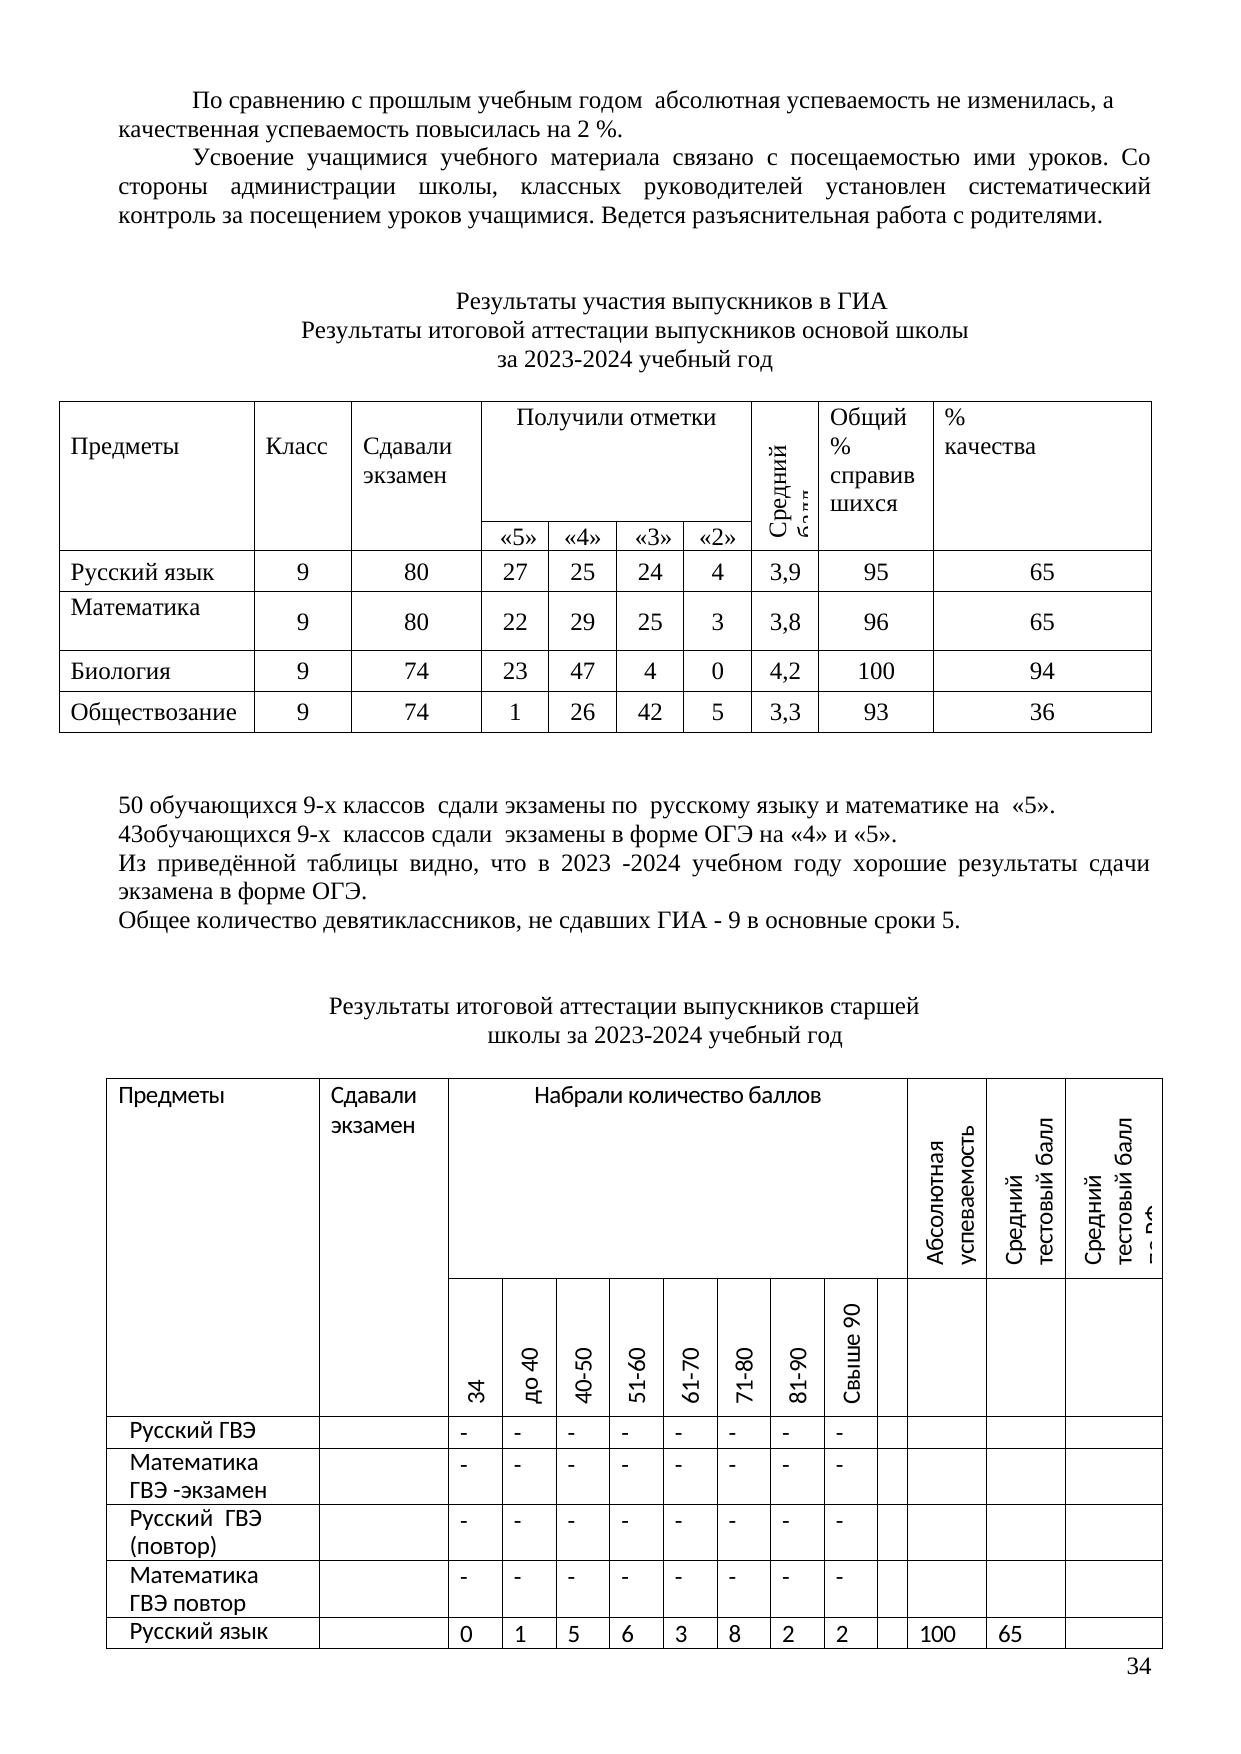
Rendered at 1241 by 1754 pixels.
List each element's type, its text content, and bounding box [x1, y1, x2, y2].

table_cell - [771, 1449, 824, 1504]
text Результаты итоговой аттестации выпускников основой школы [118, 315, 1152, 344]
table_cell 23 [482, 651, 548, 691]
table_cell 96 [819, 592, 933, 650]
table_cell - [664, 1561, 717, 1617]
table_cell - [503, 1417, 556, 1448]
table_cell 9 [255, 651, 351, 691]
table_cell Русский ГВЭ (повтор) [107, 1505, 319, 1560]
table_cell - [825, 1505, 877, 1560]
table_cell [908, 1505, 986, 1560]
table_cell 0 [449, 1618, 502, 1648]
table_cell - [557, 1561, 609, 1617]
table_cell - [449, 1417, 502, 1448]
table_cell 0 [684, 651, 751, 691]
table_cell 65 [934, 592, 1151, 650]
table_cell [320, 1417, 448, 1448]
table_cell 65 [987, 1618, 1065, 1648]
table_cell - [718, 1505, 770, 1560]
table_header Средний балл [752, 402, 818, 550]
table_cell [878, 1561, 907, 1617]
table_cell - [664, 1417, 717, 1448]
table_header Абсолютная успеваемость [908, 1079, 986, 1277]
table_cell 80 [352, 551, 481, 591]
table_cell 40-50 [557, 1279, 609, 1416]
table_cell - [825, 1561, 877, 1617]
table_cell «5» [482, 522, 548, 550]
table_cell 3,3 [752, 692, 818, 732]
table_cell [1066, 1417, 1162, 1448]
table_cell - [664, 1449, 717, 1504]
table_cell 100 [908, 1618, 986, 1648]
table_cell 9 [255, 551, 351, 591]
table_cell «2» [684, 522, 751, 550]
table_cell [878, 1279, 907, 1416]
table_cell 81-90 [771, 1279, 824, 1416]
table_cell - [503, 1561, 556, 1617]
table_cell [1066, 1279, 1162, 1416]
table_cell 4 [617, 651, 683, 691]
table_cell 74 [352, 692, 481, 732]
table_cell Русский язык [60, 551, 254, 591]
table_cell 100 [819, 651, 933, 691]
table_cell Математика [60, 592, 254, 650]
table_cell - [557, 1505, 609, 1560]
table_cell 34 [449, 1279, 502, 1416]
table_cell 9 [255, 692, 351, 732]
table_cell 95 [819, 551, 933, 591]
table_cell 74 [352, 651, 481, 691]
table_cell 94 [934, 651, 1151, 691]
table_cell 4 [684, 551, 751, 591]
table_header Средний тестовый балл [987, 1079, 1065, 1277]
table_cell - [557, 1417, 609, 1448]
table_header Предметы [60, 402, 254, 550]
table_cell [908, 1279, 986, 1416]
table_cell [320, 1505, 448, 1560]
table_cell 5 [557, 1618, 609, 1648]
table_cell [1066, 1449, 1162, 1504]
table_cell 3 [684, 592, 751, 650]
table_cell 8 [718, 1618, 770, 1648]
table_cell - [771, 1505, 824, 1560]
table_cell Биология [60, 651, 254, 691]
table_cell - [718, 1449, 770, 1504]
table_cell [987, 1449, 1065, 1504]
table_cell Математика ГВЭ повтор [107, 1561, 319, 1617]
table_cell - [718, 1417, 770, 1448]
text за 2023-2024 учебный год [118, 344, 1152, 372]
table_cell [908, 1417, 986, 1448]
table_cell - [610, 1561, 663, 1617]
table_cell - [771, 1417, 824, 1448]
table_cell до 40 [503, 1279, 556, 1416]
table_cell - [825, 1449, 877, 1504]
table_cell 24 [617, 551, 683, 591]
table_cell - [610, 1449, 663, 1504]
table_cell [908, 1561, 986, 1617]
table_cell - [449, 1449, 502, 1504]
table_cell - [449, 1505, 502, 1560]
table_header Предметы [107, 1079, 319, 1416]
text 43обучающихся 9-х классов сдали экзамены в форме ОГЭ на «4» и «5». [118, 819, 1152, 848]
table_cell - [610, 1417, 663, 1448]
table_cell 9 [255, 592, 351, 650]
table_cell 26 [549, 692, 616, 732]
table_cell Русский язык [107, 1618, 319, 1648]
table_header Набрали количество баллов [449, 1079, 907, 1277]
table_cell [320, 1561, 448, 1617]
table_cell Русский ГВЭ [107, 1417, 319, 1448]
table_cell 6 [610, 1618, 663, 1648]
table_cell Математика ГВЭ -экзамен [107, 1449, 319, 1504]
table_cell 22 [482, 592, 548, 650]
text Из приведённой таблицы видно, что в 2023 -2024 учебном году хорошие результаты сдачи экзамена в форме ОГЭ. [118, 848, 1152, 905]
table_cell [878, 1618, 907, 1648]
table_cell [1066, 1505, 1162, 1560]
table_cell 3,8 [752, 592, 818, 650]
table_cell 51-60 [610, 1279, 663, 1416]
table_cell «4» [549, 522, 616, 550]
text Усвоение учащимися учебного материала связано с посещаемостью ими уроков. Со стороны администрации школы, классных руководителей установлен систематический контроль за посещением уроков учащимися. Ведется разъяснительная работа с родителями. [118, 142, 1152, 229]
table_cell [987, 1417, 1065, 1448]
table_header Сдавали экзамен [320, 1079, 448, 1416]
table_cell 29 [549, 592, 616, 650]
table_cell - [557, 1449, 609, 1504]
table_cell 4,2 [752, 651, 818, 691]
table_cell 5 [684, 692, 751, 732]
table_header % качества [934, 402, 1151, 550]
table_cell Свыше 90 [825, 1279, 877, 1416]
table_cell [987, 1561, 1065, 1617]
table_cell 25 [617, 592, 683, 650]
table_cell 93 [819, 692, 933, 732]
table_cell - [718, 1561, 770, 1617]
table_cell - [825, 1417, 877, 1448]
table_header Класс [255, 402, 351, 550]
table_cell [908, 1449, 986, 1504]
table_header Общий % справившихся [819, 402, 933, 550]
table_cell [987, 1279, 1065, 1416]
table_cell 42 [617, 692, 683, 732]
table_cell 3 [664, 1618, 717, 1648]
table_cell 65 [934, 551, 1151, 591]
text Общее количество девятиклассников, не сдавших ГИА - 9 в основные сроки 5. [118, 905, 1152, 934]
table_cell Обществозание [60, 692, 254, 732]
table_cell 80 [352, 592, 481, 650]
table_header Сдавали экзамен [352, 402, 481, 550]
table_cell 47 [549, 651, 616, 691]
table_cell - [503, 1449, 556, 1504]
table_cell [320, 1449, 448, 1504]
table_cell [320, 1618, 448, 1648]
table_cell 36 [934, 692, 1151, 732]
text 50 обучающихся 9-х классов сдали экзамены по русскому языку и математике на «5». [118, 790, 1152, 819]
table_cell 25 [549, 551, 616, 591]
table_cell 3,9 [752, 551, 818, 591]
table_header Средний тестовый балл по РФ [1066, 1079, 1162, 1277]
text По сравнению с прошлым учебным годом абсолютная успеваемость не изменилась, а качественная успеваемость повысилась на 2 %. [118, 85, 1152, 142]
table_cell - [503, 1505, 556, 1560]
table_cell 61-70 [664, 1279, 717, 1416]
table_cell [878, 1417, 907, 1448]
table_cell [878, 1505, 907, 1560]
table_cell 1 [482, 692, 548, 732]
table_cell [987, 1505, 1065, 1560]
table_cell - [449, 1561, 502, 1617]
table_header Получили отметки [482, 402, 751, 521]
table_cell 2 [771, 1618, 824, 1648]
table_cell [878, 1449, 907, 1504]
table_cell - [664, 1505, 717, 1560]
table_cell [1066, 1561, 1162, 1617]
table_cell «3» [617, 522, 683, 550]
table_cell - [610, 1505, 663, 1560]
table_cell 71-80 [718, 1279, 770, 1416]
table_cell 2 [825, 1618, 877, 1648]
text Результаты участия выпускников в ГИА [118, 286, 1152, 315]
table_cell - [771, 1561, 824, 1617]
table_cell 1 [503, 1618, 556, 1648]
text Результаты итоговой аттестации выпускников старшей школы за 2023-2024 учебный год [266, 991, 969, 1049]
table_cell 27 [482, 551, 548, 591]
table_cell [1066, 1618, 1162, 1648]
